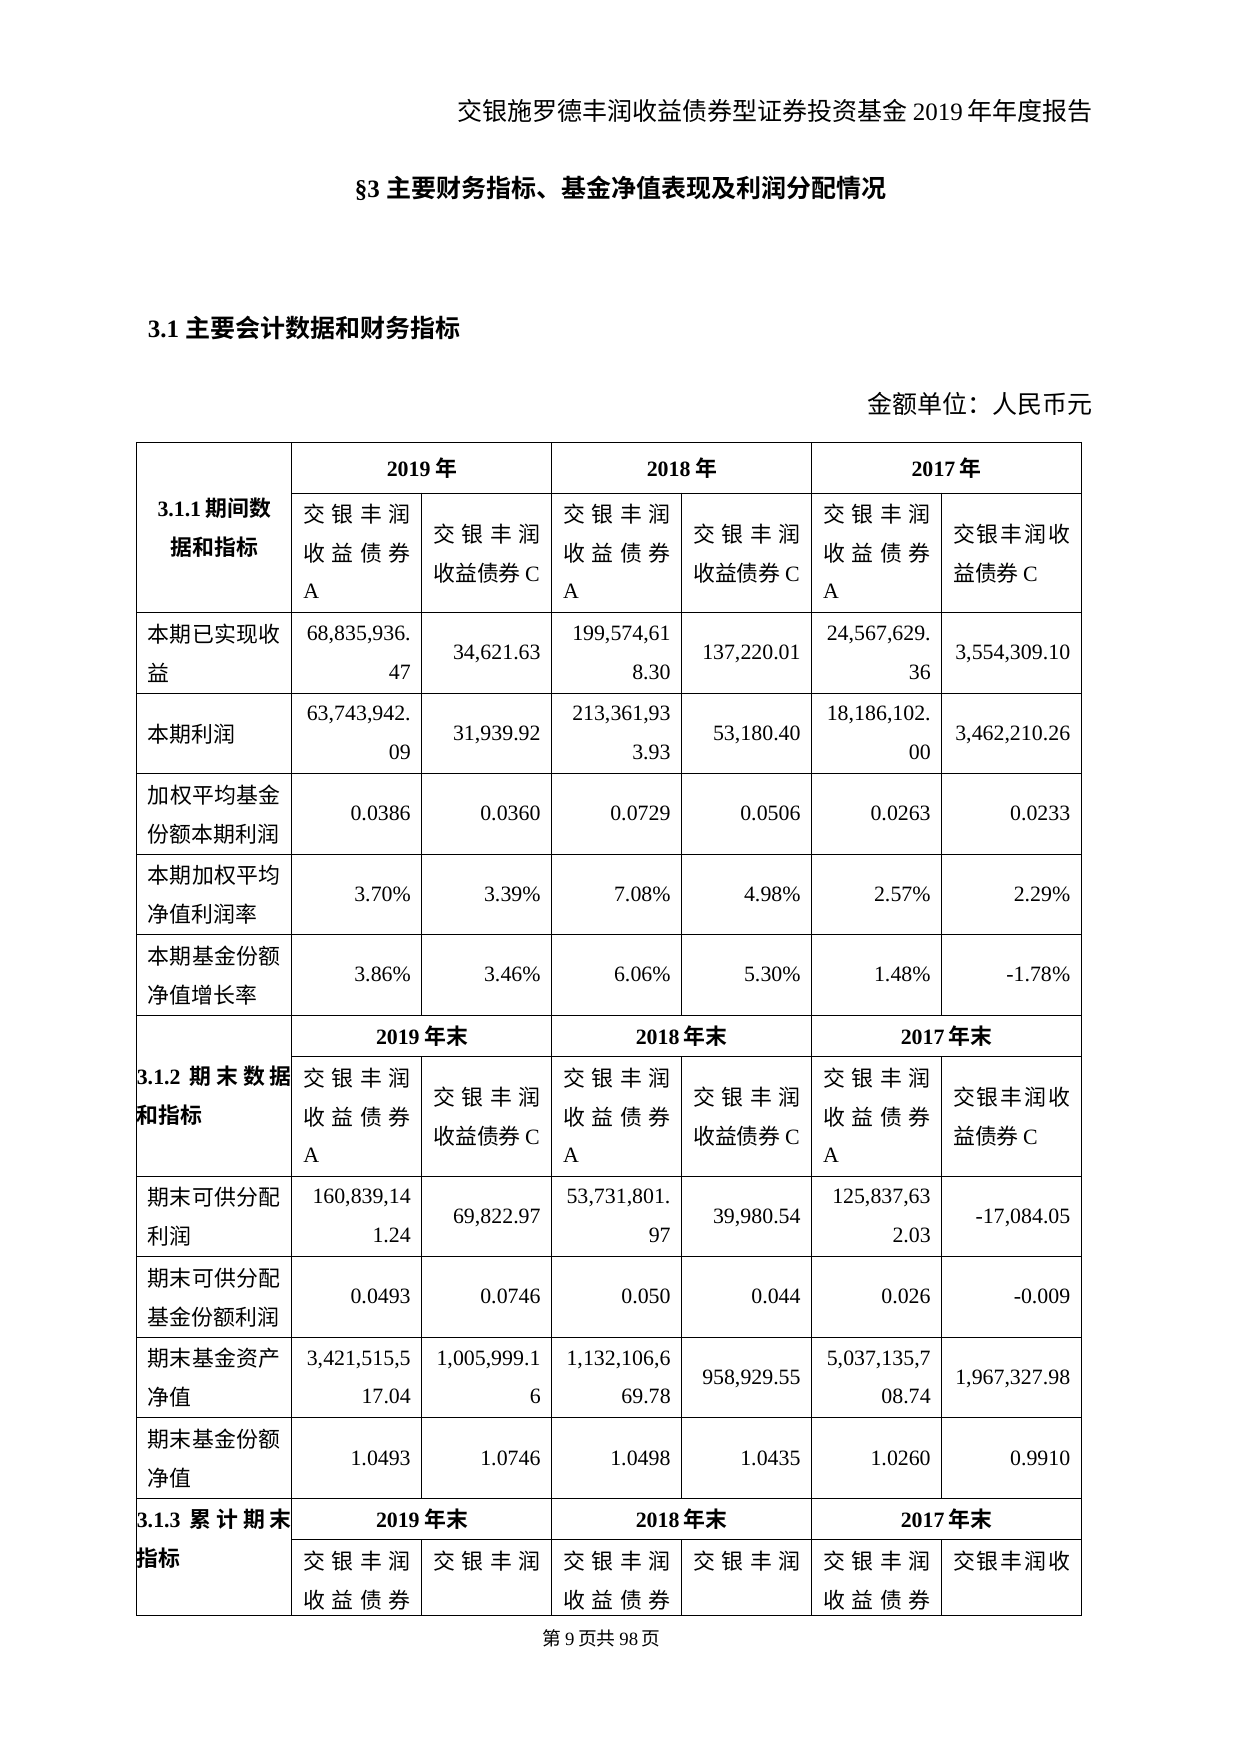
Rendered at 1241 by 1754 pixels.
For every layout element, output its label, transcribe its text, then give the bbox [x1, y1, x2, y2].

table_cell -1.78% [942, 935, 1081, 1015]
table_cell 0.9910 [942, 1418, 1081, 1498]
subtitle 3.1 主要会计数据和财务指标 [148, 294, 1092, 359]
table_cell 交银丰润收益债券A [812, 1540, 941, 1615]
table_cell 交银丰润收益债券A [292, 1540, 421, 1615]
table_cell 交银丰润收益债券C [682, 494, 811, 612]
table_cell 2018年末 [552, 1499, 811, 1539]
table_cell 4.98% [682, 855, 811, 934]
table_cell 1.0498 [552, 1418, 681, 1498]
table_cell 1.48% [812, 935, 941, 1015]
table_cell 期末基金资产净值 [137, 1338, 291, 1417]
table_cell 6.06% [552, 935, 681, 1015]
table_cell 53,731,801.97 [552, 1177, 681, 1256]
table_cell 3,462,210.26 [942, 694, 1081, 773]
table_cell 3,421,515,517.04 [292, 1338, 421, 1417]
table_cell 2.57% [812, 855, 941, 934]
table_cell 期末可供分配利润 [137, 1177, 291, 1256]
table_cell 0.044 [682, 1257, 811, 1337]
table_cell 39,980.54 [682, 1177, 811, 1256]
table_cell 0.0360 [422, 774, 551, 854]
table_cell 3.1.2期末数据和指标 [137, 1016, 291, 1176]
table_cell 0.0263 [812, 774, 941, 854]
table_cell 1.0746 [422, 1418, 551, 1498]
table_cell 加权平均基金份额本期利润 [137, 774, 291, 854]
table_cell 交银丰润收益债券A [552, 1540, 681, 1615]
table_cell 3.86% [292, 935, 421, 1015]
table_cell 958,929.55 [682, 1338, 811, 1417]
table_header 2019年 [292, 443, 551, 493]
table_cell 24,567,629.36 [812, 613, 941, 693]
table_cell 3.46% [422, 935, 551, 1015]
table_cell 69,822.97 [422, 1177, 551, 1256]
table_cell 0.0233 [942, 774, 1081, 854]
subtitle §3 主要财务指标、基金净值表现及利润分配情况 [148, 154, 1092, 219]
table_cell 3.1.3累计期末指标 [137, 1499, 291, 1615]
table_cell 1.0493 [292, 1418, 421, 1498]
table_cell 199,574,618.30 [552, 613, 681, 693]
table_cell 1.0435 [682, 1418, 811, 1498]
table_cell 交银丰润收益债券C [942, 1540, 1081, 1615]
table_cell 交银丰润收益债券A [812, 494, 941, 612]
table_cell 交银丰润收益债券C [422, 1057, 551, 1176]
table_cell 68,835,936.47 [292, 613, 421, 693]
table_cell 本期加权平均净值利润率 [137, 855, 291, 934]
table_header 3.1.1期间数据和指标 [137, 443, 291, 612]
table_cell 125,837,632.03 [812, 1177, 941, 1256]
table_cell 31,939.92 [422, 694, 551, 773]
table_cell -0.009 [942, 1257, 1081, 1337]
table_cell 期末基金份额净值 [137, 1418, 291, 1498]
table_cell 2019年末 [292, 1016, 551, 1056]
table_cell 交银丰润收益债券C [682, 1057, 811, 1176]
table_cell 3.70% [292, 855, 421, 934]
table_cell 交银丰润收益债券C [942, 494, 1081, 612]
table_cell 1,132,106,669.78 [552, 1338, 681, 1417]
table_cell 5.30% [682, 935, 811, 1015]
table_cell 0.050 [552, 1257, 681, 1337]
table_cell 2018年末 [552, 1016, 811, 1056]
table_cell 0.0746 [422, 1257, 551, 1337]
text 金额单位：人民币元 [149, 370, 1092, 435]
table_cell 63,743,942.09 [292, 694, 421, 773]
table_cell 本期利润 [137, 694, 291, 773]
table_cell 0.0386 [292, 774, 421, 854]
table_cell 交银丰润收益债券C [422, 1540, 551, 1615]
table_cell 1,967,327.98 [942, 1338, 1081, 1417]
table_cell 5,037,135,708.74 [812, 1338, 941, 1417]
table_cell 交银丰润收益债券A [552, 1057, 681, 1176]
table_header 2018年 [552, 443, 811, 493]
table_cell 1.0260 [812, 1418, 941, 1498]
table_cell 3.39% [422, 855, 551, 934]
table_cell 期末可供分配基金份额利润 [137, 1257, 291, 1337]
table_cell 交银丰润收益债券C [422, 494, 551, 612]
table_cell 213,361,933.93 [552, 694, 681, 773]
table_cell 交银丰润收益债券C [942, 1057, 1081, 1176]
table_cell 1,005,999.16 [422, 1338, 551, 1417]
table_cell 0.0493 [292, 1257, 421, 1337]
table_cell 2.29% [942, 855, 1081, 934]
table_cell 交银丰润收益债券A [292, 494, 421, 612]
table_cell 0.0506 [682, 774, 811, 854]
table_cell 本期基金份额净值增长率 [137, 935, 291, 1015]
table_cell 交银丰润收益债券A [812, 1057, 941, 1176]
table_cell 0.0729 [552, 774, 681, 854]
table_header 2017年 [812, 443, 1081, 493]
table_cell 53,180.40 [682, 694, 811, 773]
table_cell 3,554,309.10 [942, 613, 1081, 693]
table_cell 160,839,141.24 [292, 1177, 421, 1256]
table_cell 本期已实现收益 [137, 613, 291, 693]
table_cell 18,186,102.00 [812, 694, 941, 773]
table_cell 2017年末 [812, 1016, 1081, 1056]
table_cell 34,621.63 [422, 613, 551, 693]
table_cell 2017年末 [812, 1499, 1081, 1539]
table_cell 交银丰润收益债券A [552, 494, 681, 612]
table_cell 交银丰润收益债券A [292, 1057, 421, 1176]
table_cell -17,084.05 [942, 1177, 1081, 1256]
table_cell 0.026 [812, 1257, 941, 1337]
table_cell 7.08% [552, 855, 681, 934]
table_cell 2019年末 [292, 1499, 551, 1539]
table_cell 交银丰润收益债券C [682, 1540, 811, 1615]
table_cell 137,220.01 [682, 613, 811, 693]
